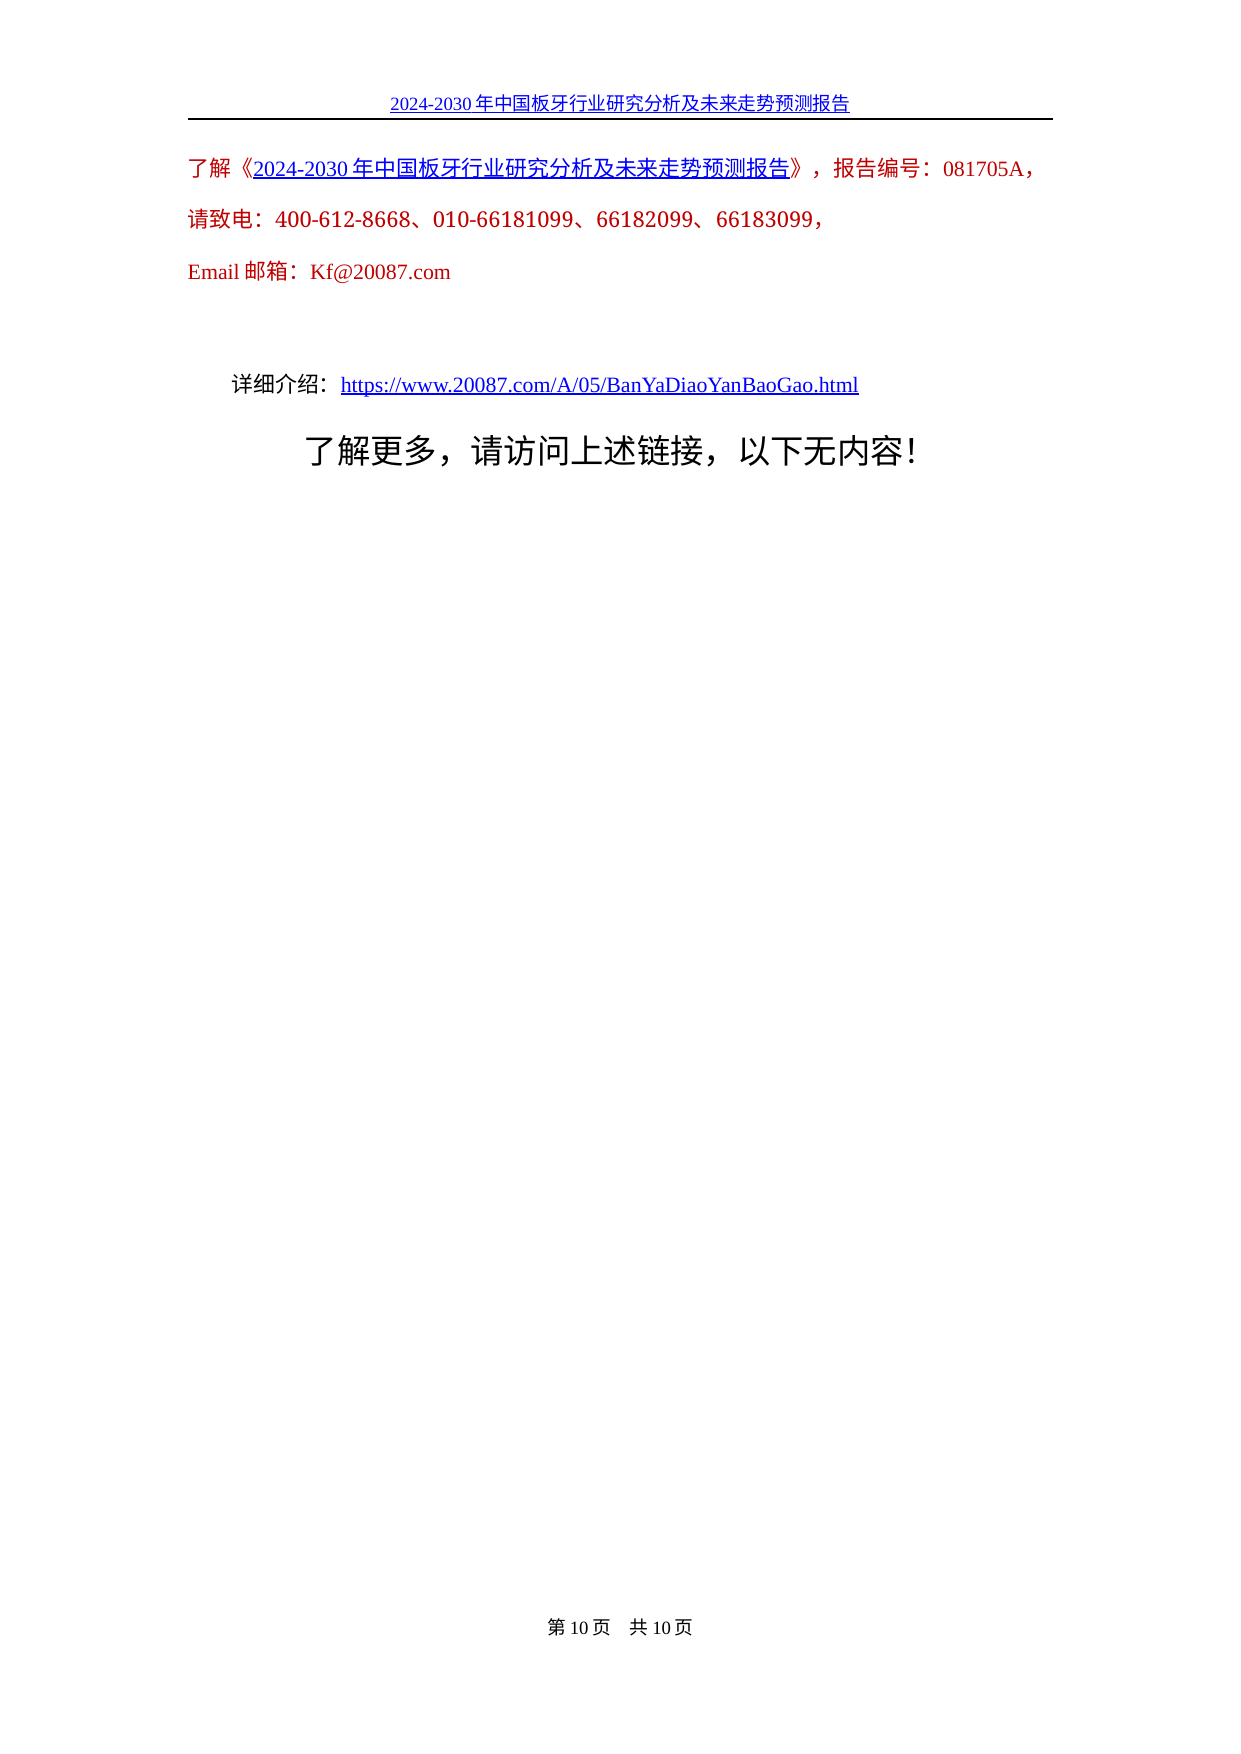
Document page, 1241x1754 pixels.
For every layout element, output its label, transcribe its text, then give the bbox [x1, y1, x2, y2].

text 详细介绍：https://www.20087.com/A/05/BanYaDiaoYanBaoGao.html [187, 366, 1053, 399]
text Email邮箱：Kf@20087.com [187, 253, 1053, 286]
title 了解更多，请访问上述链接，以下无内容！ [187, 416, 1053, 481]
text 请致电：400-612-8668、010-66181099、66182099、66183099， [187, 202, 1053, 234]
text 了解《2024-2030年中国板牙行业研究分析及未来走势预测报告》，报告编号：081705A， [187, 150, 1053, 183]
